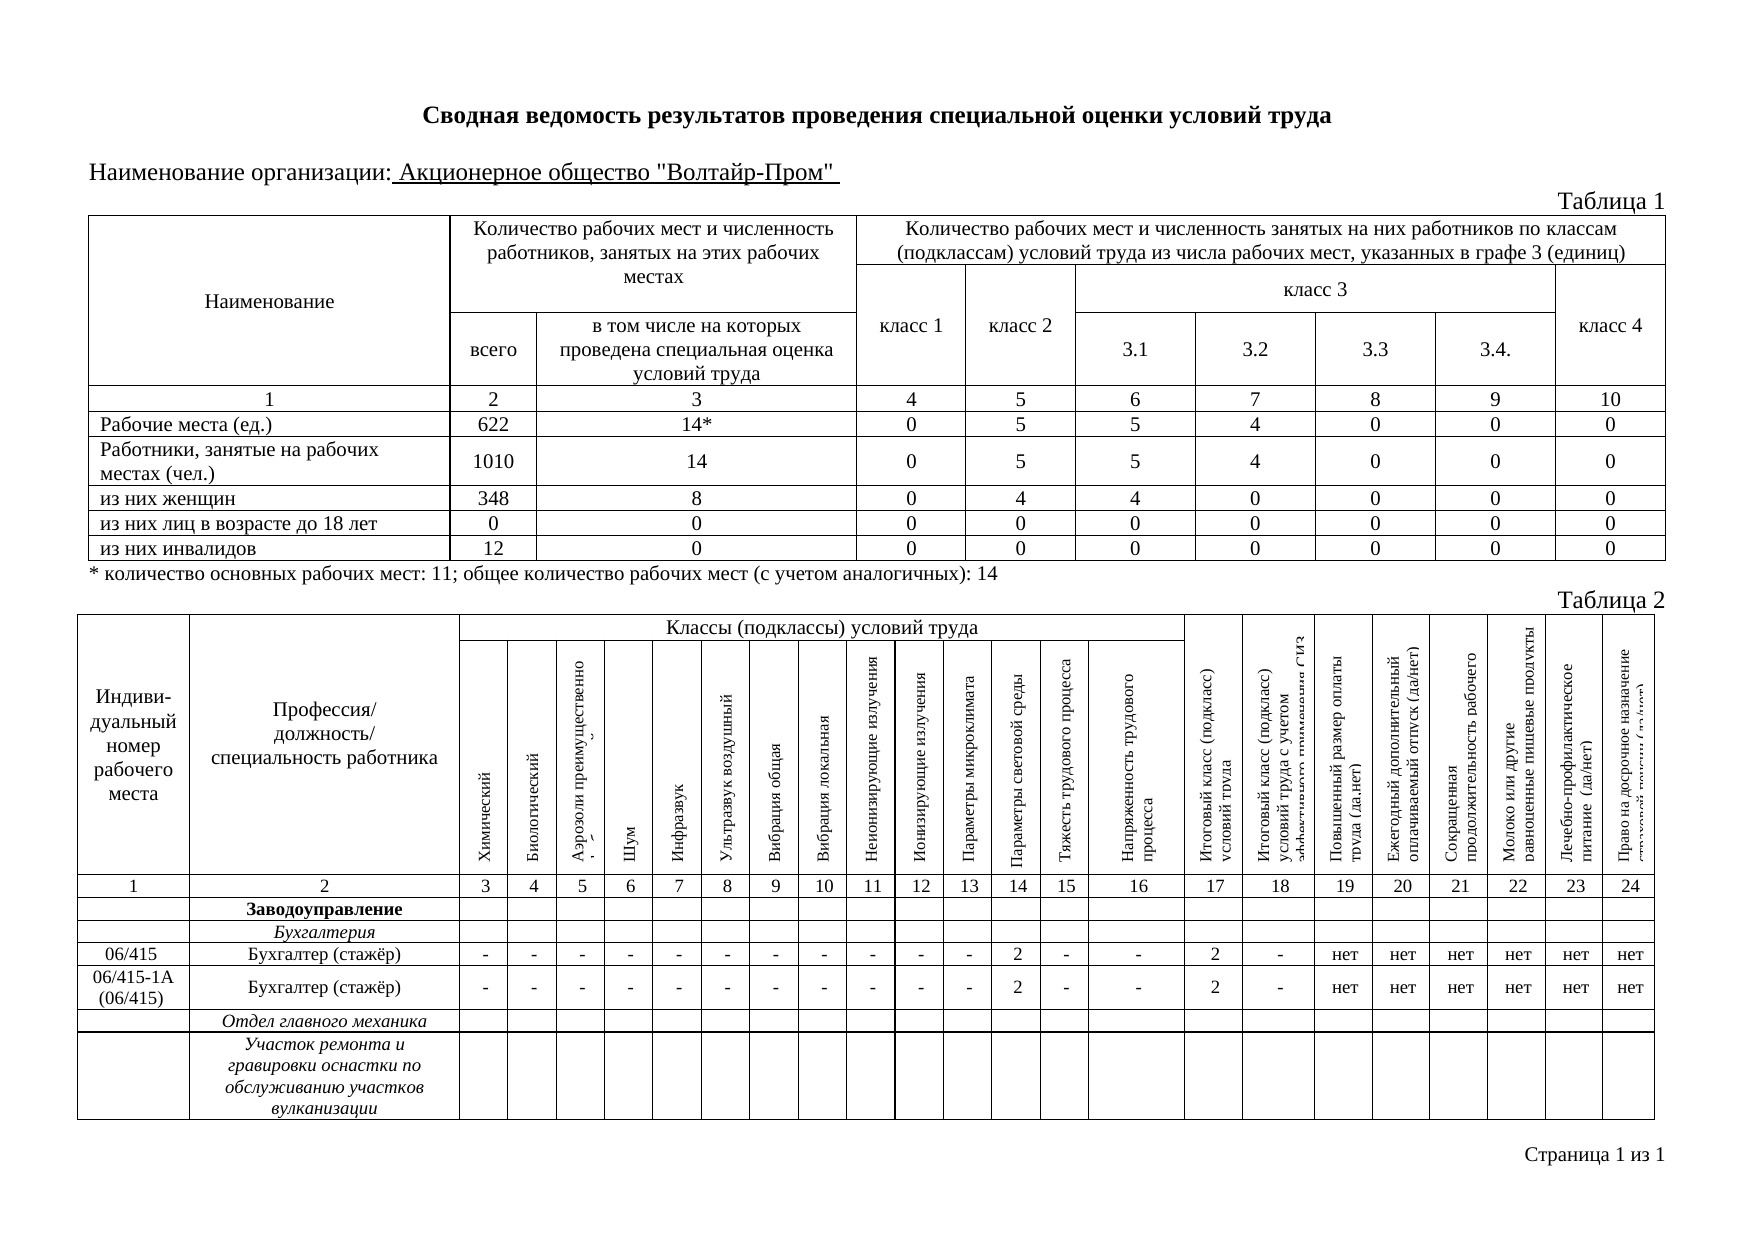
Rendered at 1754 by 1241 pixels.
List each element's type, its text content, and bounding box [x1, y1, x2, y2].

table_cell 8 [1316, 386, 1435, 411]
table_header Количество рабочих мест и численность занятых на них работников по классам (подклассам) условий труда из числа рабочих мест, указанных в графе 3 (единиц) [857, 216, 1665, 264]
table_cell 0 [1556, 437, 1665, 485]
table_cell [1603, 921, 1654, 942]
table_cell Параметры световой среды [992, 641, 1040, 874]
table_cell 4 [508, 875, 556, 897]
table_cell [847, 921, 894, 942]
table_cell 13 [944, 875, 991, 897]
table_cell Бухгалтерия [190, 921, 459, 942]
table_cell 20 [1373, 875, 1429, 897]
table_cell 4 [1076, 486, 1195, 510]
table_cell 622 [451, 412, 536, 436]
table_cell [557, 898, 604, 919]
table_cell 2 [1185, 943, 1242, 965]
table_cell нет [1430, 966, 1487, 1009]
table_cell 0 [1436, 437, 1555, 485]
table_cell Параметры микроклимата [944, 641, 991, 874]
table_cell 14* [537, 412, 856, 436]
table_cell [1546, 921, 1602, 942]
table_cell 1010 [451, 437, 536, 485]
table_cell 12 [451, 536, 536, 560]
table_cell [1185, 1010, 1242, 1031]
table_cell Участок ремонта и гравировки оснастки по обслуживанию участков вулканизации [190, 1033, 459, 1119]
table_cell [1041, 898, 1088, 919]
table_cell нет [1546, 966, 1602, 1009]
table_cell - [653, 943, 701, 965]
table_cell 14 [537, 437, 856, 485]
table_cell - [508, 943, 556, 965]
table_cell - [847, 943, 894, 965]
table_cell нет [1488, 943, 1545, 965]
table_cell класс 2 [966, 265, 1075, 385]
table_cell - [799, 943, 846, 965]
table_cell [1041, 1033, 1088, 1119]
table_cell 11 [847, 875, 894, 897]
table_cell - [944, 966, 991, 1009]
table_cell 0 [537, 511, 856, 535]
table_cell 0 [1556, 412, 1665, 436]
table_cell 0 [1316, 412, 1435, 436]
table_cell [557, 1033, 604, 1119]
table_cell 0 [1316, 486, 1435, 510]
table_cell [1185, 898, 1242, 919]
table_cell [992, 1033, 1040, 1119]
table_cell [1373, 898, 1429, 919]
table_cell 0 [1196, 536, 1315, 560]
table_cell Напряженность трудового процесса [1089, 641, 1184, 874]
table_cell нет [1603, 943, 1654, 965]
table_cell [508, 921, 556, 942]
table_cell - [1243, 943, 1314, 965]
table_cell 22 [1488, 875, 1545, 897]
table_cell - [896, 943, 943, 965]
table_cell 16 [1089, 875, 1184, 897]
table_cell [799, 1010, 846, 1031]
table_cell 4 [857, 386, 965, 411]
table_cell [750, 921, 798, 942]
table_cell Неионизирующие излучения [847, 641, 894, 874]
table_cell 3 [460, 875, 507, 897]
table_cell 0 [1436, 486, 1555, 510]
table_cell 21 [1430, 875, 1487, 897]
table_cell [702, 1033, 749, 1119]
table_header Классы (подклассы) условий труда [460, 615, 1184, 639]
table_cell нет [1373, 943, 1429, 965]
table_cell [1546, 1010, 1602, 1031]
table_cell [750, 898, 798, 919]
table_cell [605, 921, 652, 942]
table_cell [1430, 898, 1487, 919]
table_cell нет [1315, 943, 1372, 965]
text Таблица 1 [89, 186, 1665, 215]
table_cell Вибрация общая [750, 641, 798, 874]
table_cell 0 [1436, 511, 1555, 535]
table_cell [1243, 1033, 1314, 1119]
table_cell Отдел главного механика [190, 1010, 459, 1031]
table_header Индивидуальный номер рабочего места [78, 615, 189, 874]
table_cell [896, 921, 943, 942]
table_cell 19 [1315, 875, 1372, 897]
table_header Итоговый класс (подкласс) условий труда с учетом эффективного применения СИЗ [1243, 615, 1314, 874]
table_cell [896, 1033, 943, 1119]
table_cell 0 [1436, 536, 1555, 560]
table_cell [992, 921, 1040, 942]
table_cell класс 3 [1076, 265, 1555, 312]
table_cell - [896, 966, 943, 1009]
table_cell нет [1546, 943, 1602, 965]
table_cell - [605, 966, 652, 1009]
table_cell - [944, 943, 991, 965]
table_cell 0 [1316, 437, 1435, 485]
table_cell 18 [1243, 875, 1314, 897]
table_cell [1315, 898, 1372, 919]
table_cell [1315, 1033, 1372, 1119]
table_cell всего [451, 313, 536, 385]
table_cell [78, 921, 189, 942]
table_cell [944, 1010, 991, 1031]
table_cell - [702, 943, 749, 965]
table_header Итоговый класс (подкласс) условий труда [1185, 615, 1242, 874]
table_cell [1488, 1033, 1545, 1119]
table_cell 0 [451, 511, 536, 535]
table_cell 7 [653, 875, 701, 897]
table_cell Тяжесть трудового процесса [1041, 641, 1088, 874]
table_cell 06/415-1А (06/415) [78, 966, 189, 1009]
table_cell 0 [1436, 412, 1555, 436]
table_cell 0 [857, 412, 965, 436]
table_cell [1430, 921, 1487, 942]
table_cell [78, 1010, 189, 1031]
table_cell 06/415 [78, 943, 189, 965]
table_cell - [847, 966, 894, 1009]
table_cell [944, 921, 991, 942]
table_cell Химический [460, 641, 507, 874]
table_cell нет [1430, 943, 1487, 965]
table_cell 0 [857, 536, 965, 560]
table_cell [605, 898, 652, 919]
table_cell - [750, 943, 798, 965]
table_cell [702, 898, 749, 919]
table_cell 4 [1196, 437, 1315, 485]
table_cell 0 [1316, 536, 1435, 560]
table_cell [750, 1033, 798, 1119]
table_cell [1315, 1010, 1372, 1031]
table_cell 0 [966, 536, 1075, 560]
table_cell Заводоуправление [190, 898, 459, 919]
table_cell - [799, 966, 846, 1009]
table_cell [1373, 1010, 1429, 1031]
table_cell [702, 1010, 749, 1031]
text * количество основных рабочих мест: 11; общее количество рабочих мест (с учетом аналогичных): 14 [89, 561, 1665, 585]
table_cell [653, 921, 701, 942]
table_cell [1243, 921, 1314, 942]
table_cell - [1041, 966, 1088, 1009]
table_cell [702, 921, 749, 942]
table_cell [460, 921, 507, 942]
table_cell 2 [190, 875, 459, 897]
table_cell [1315, 921, 1372, 942]
table_cell - [557, 943, 604, 965]
table_cell класс 4 [1556, 265, 1665, 385]
table_cell [896, 898, 943, 919]
table_cell 3 [537, 386, 856, 411]
table_cell Аэрозоли преимущественно фиброгенного действия [557, 641, 604, 874]
table_cell 7 [1196, 386, 1315, 411]
table_cell [508, 1033, 556, 1119]
table_cell нет [1315, 966, 1372, 1009]
table_cell 10 [799, 875, 846, 897]
table_cell 5 [966, 437, 1075, 485]
table_cell Ионизирующие излучения [896, 641, 943, 874]
table_cell Ультразвук воздушный [702, 641, 749, 874]
table_cell 8 [537, 486, 856, 510]
table_cell в том числе на которых проведена специальная оценка условий труда [537, 313, 856, 385]
table_cell 3.4. [1436, 313, 1555, 385]
table_cell 2 [992, 943, 1040, 965]
table_cell 0 [857, 437, 965, 485]
table_cell 2 [451, 386, 536, 411]
table_cell [1603, 1010, 1654, 1031]
table_cell нет [1373, 966, 1429, 1009]
table_header Ежегодный дополнительный оплачиваемый отпуск (да/нет) [1373, 615, 1429, 874]
table_cell [1185, 1033, 1242, 1119]
table_cell Работники, занятые на рабочих местах (чел.) [89, 437, 449, 485]
table_cell 2 [992, 966, 1040, 1009]
table_cell 1 [89, 386, 449, 411]
table_cell 17 [1185, 875, 1242, 897]
table_cell 2 [1185, 966, 1242, 1009]
table_cell 0 [1316, 511, 1435, 535]
table_cell [1488, 1010, 1545, 1031]
table_cell [1041, 921, 1088, 942]
table_cell [1488, 898, 1545, 919]
table_cell 0 [537, 536, 856, 560]
table_cell 12 [896, 875, 943, 897]
table_cell [1603, 898, 1654, 919]
table_cell 0 [857, 486, 965, 510]
table_cell [460, 1033, 507, 1119]
table_cell - [460, 943, 507, 965]
table_cell [847, 898, 894, 919]
table_cell [896, 1010, 943, 1031]
table_cell [653, 898, 701, 919]
table_cell 3.3 [1316, 313, 1435, 385]
table_cell 0 [857, 511, 965, 535]
table_cell 23 [1546, 875, 1602, 897]
table_cell 6 [1076, 386, 1195, 411]
table_cell - [702, 966, 749, 1009]
table_cell [992, 1010, 1040, 1031]
table_cell [1546, 898, 1602, 919]
table_header Повышенный размер оплаты труда (да,нет) [1315, 615, 1372, 874]
table_header Молоко или другие равноценные пищевые продукты (да/нет) [1488, 615, 1545, 874]
table_cell 6 [605, 875, 652, 897]
table_cell - [653, 966, 701, 1009]
table_cell Биологический [508, 641, 556, 874]
table_cell [847, 1010, 894, 1031]
table_cell [605, 1033, 652, 1119]
table_header Право на досрочное назначение страховой пенсии (да/нет) [1603, 615, 1654, 874]
table_cell 3.1 [1076, 313, 1195, 385]
table_cell Бухгалтер (стажёр) [190, 943, 459, 965]
table_cell - [1089, 966, 1184, 1009]
table_cell - [460, 966, 507, 1009]
table_cell 3.2 [1196, 313, 1315, 385]
table_cell 348 [451, 486, 536, 510]
table_cell [944, 1033, 991, 1119]
table_cell Вибрация локальная [799, 641, 846, 874]
table_cell [1089, 921, 1184, 942]
table_cell [992, 898, 1040, 919]
table_cell - [750, 966, 798, 1009]
table_cell - [1243, 966, 1314, 1009]
table_cell 1 [78, 875, 189, 897]
table_cell [799, 1033, 846, 1119]
table_cell 24 [1603, 875, 1654, 897]
table_cell - [557, 966, 604, 1009]
table_cell [1603, 1033, 1654, 1119]
table_cell [1430, 1033, 1487, 1119]
table_cell [944, 898, 991, 919]
table_cell 9 [750, 875, 798, 897]
table_header Сокращенная продолжительность рабочего времени (да/нет) [1430, 615, 1487, 874]
table_cell класс 1 [857, 265, 965, 385]
table_cell 14 [992, 875, 1040, 897]
table_cell из них лиц в возрасте до 18 лет [89, 511, 449, 535]
table_cell [799, 921, 846, 942]
table_cell 5 [1076, 412, 1195, 436]
table_cell [653, 1010, 701, 1031]
text Таблица 2 [89, 585, 1665, 614]
table_cell [1243, 898, 1314, 919]
table_cell Рабочие места (ед.) [89, 412, 449, 436]
table_cell [653, 1033, 701, 1119]
text Сводная ведомость результатов проведения специальной оценки условий труда [89, 100, 1665, 129]
table_cell [1488, 921, 1545, 942]
table_cell 4 [966, 486, 1075, 510]
table_cell 5 [557, 875, 604, 897]
table_cell [1185, 921, 1242, 942]
table_cell [508, 898, 556, 919]
table_cell [750, 1010, 798, 1031]
table_cell нет [1488, 966, 1545, 1009]
table_header Количество рабочих мест и численность работников, занятых на этих рабочих местах [451, 216, 856, 312]
table_cell [460, 1010, 507, 1031]
table_cell из них женщин [89, 486, 449, 510]
table_cell [605, 1010, 652, 1031]
table_cell [78, 1033, 189, 1119]
table_cell 10 [1556, 386, 1665, 411]
table_cell [799, 898, 846, 919]
table_cell 8 [702, 875, 749, 897]
table_cell 5 [966, 386, 1075, 411]
table_cell [508, 1010, 556, 1031]
table_cell [1373, 921, 1429, 942]
table_cell [557, 921, 604, 942]
table_cell [1373, 1033, 1429, 1119]
table_cell - [605, 943, 652, 965]
table_cell 9 [1436, 386, 1555, 411]
table_cell 0 [1076, 511, 1195, 535]
table_cell 0 [1556, 511, 1665, 535]
table_cell [78, 898, 189, 919]
table_cell 0 [1196, 511, 1315, 535]
table_cell из них инвалидов [89, 536, 449, 560]
table_cell 4 [1196, 412, 1315, 436]
table_cell - [1089, 943, 1184, 965]
table_cell [1089, 1033, 1184, 1119]
table_cell 5 [966, 412, 1075, 436]
table_cell нет [1603, 966, 1654, 1009]
table_cell 0 [1076, 536, 1195, 560]
table_cell Инфразвук [653, 641, 701, 874]
table_header Наименование [89, 216, 449, 385]
table_header Профессия/ должность/ специальность работника [190, 615, 459, 874]
table_cell Шум [605, 641, 652, 874]
table_cell 0 [1556, 536, 1665, 560]
table_cell [847, 1033, 894, 1119]
table_cell [460, 898, 507, 919]
table_cell - [1041, 943, 1088, 965]
table_cell 0 [966, 511, 1075, 535]
table_cell [1041, 1010, 1088, 1031]
table_cell 15 [1041, 875, 1088, 897]
table_cell [1243, 1010, 1314, 1031]
table_cell [1089, 1010, 1184, 1031]
table_cell [557, 1010, 604, 1031]
table_cell [1430, 1010, 1487, 1031]
text Наименование организации: [89, 157, 1665, 186]
table_cell 0 [1556, 486, 1665, 510]
table_header Лечебно-профилактическое питание (да/нет) [1546, 615, 1602, 874]
table_cell - [508, 966, 556, 1009]
table_cell 0 [1196, 486, 1315, 510]
table_cell [1089, 898, 1184, 919]
table_cell 5 [1076, 437, 1195, 485]
table_cell [1546, 1033, 1602, 1119]
table_cell Бухгалтер (стажёр) [190, 966, 459, 1009]
